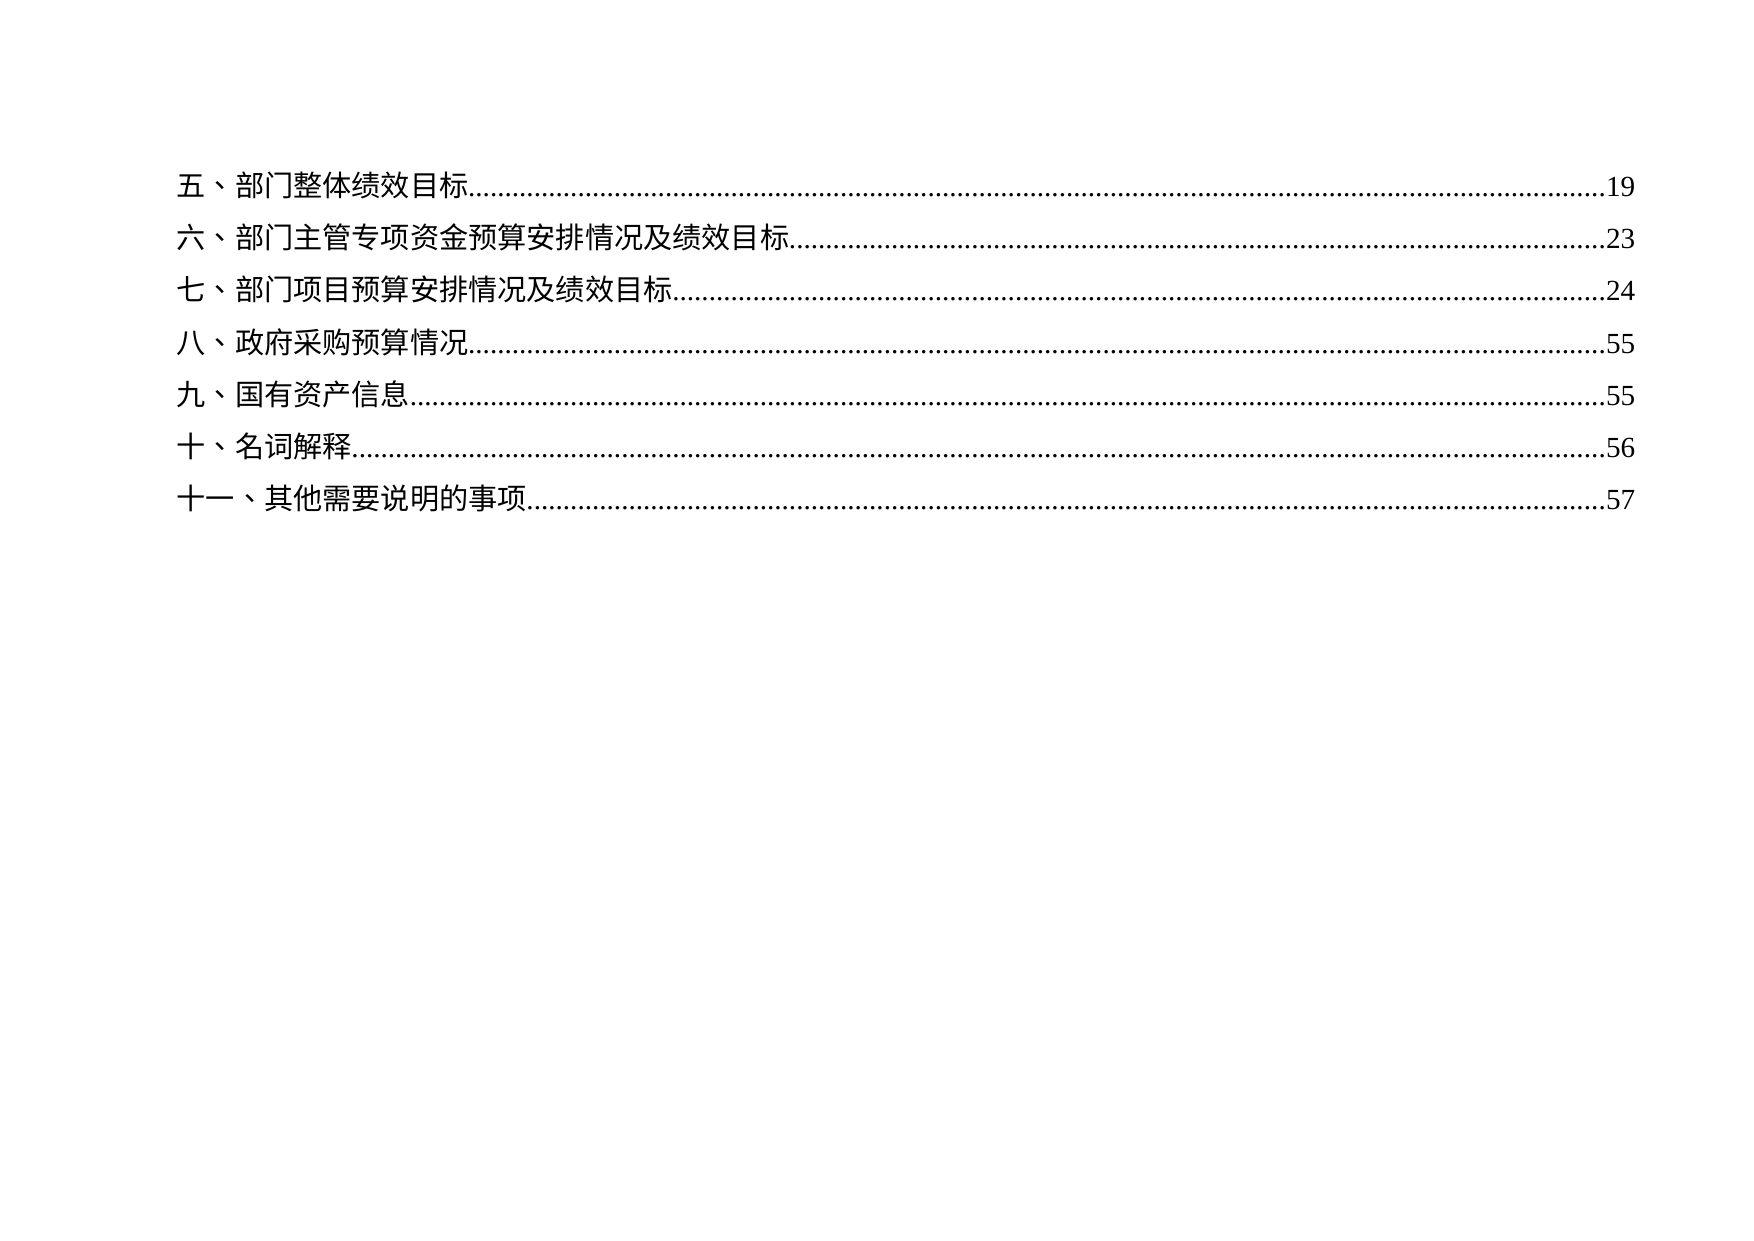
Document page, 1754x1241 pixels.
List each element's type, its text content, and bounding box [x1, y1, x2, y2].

text 十、名词解释 56 [118, 426, 1636, 466]
text 十一、其他需要说明的事项 57 [118, 478, 1636, 518]
text 八、政府采购预算情况 55 [118, 322, 1636, 362]
text 七、部门项目预算安排情况及绩效目标 24 [118, 270, 1636, 309]
text 五、部门整体绩效目标 19 [118, 165, 1636, 205]
text 六、部门主管专项资金预算安排情况及绩效目标 23 [118, 217, 1636, 257]
text 九、国有资产信息 55 [118, 374, 1636, 414]
